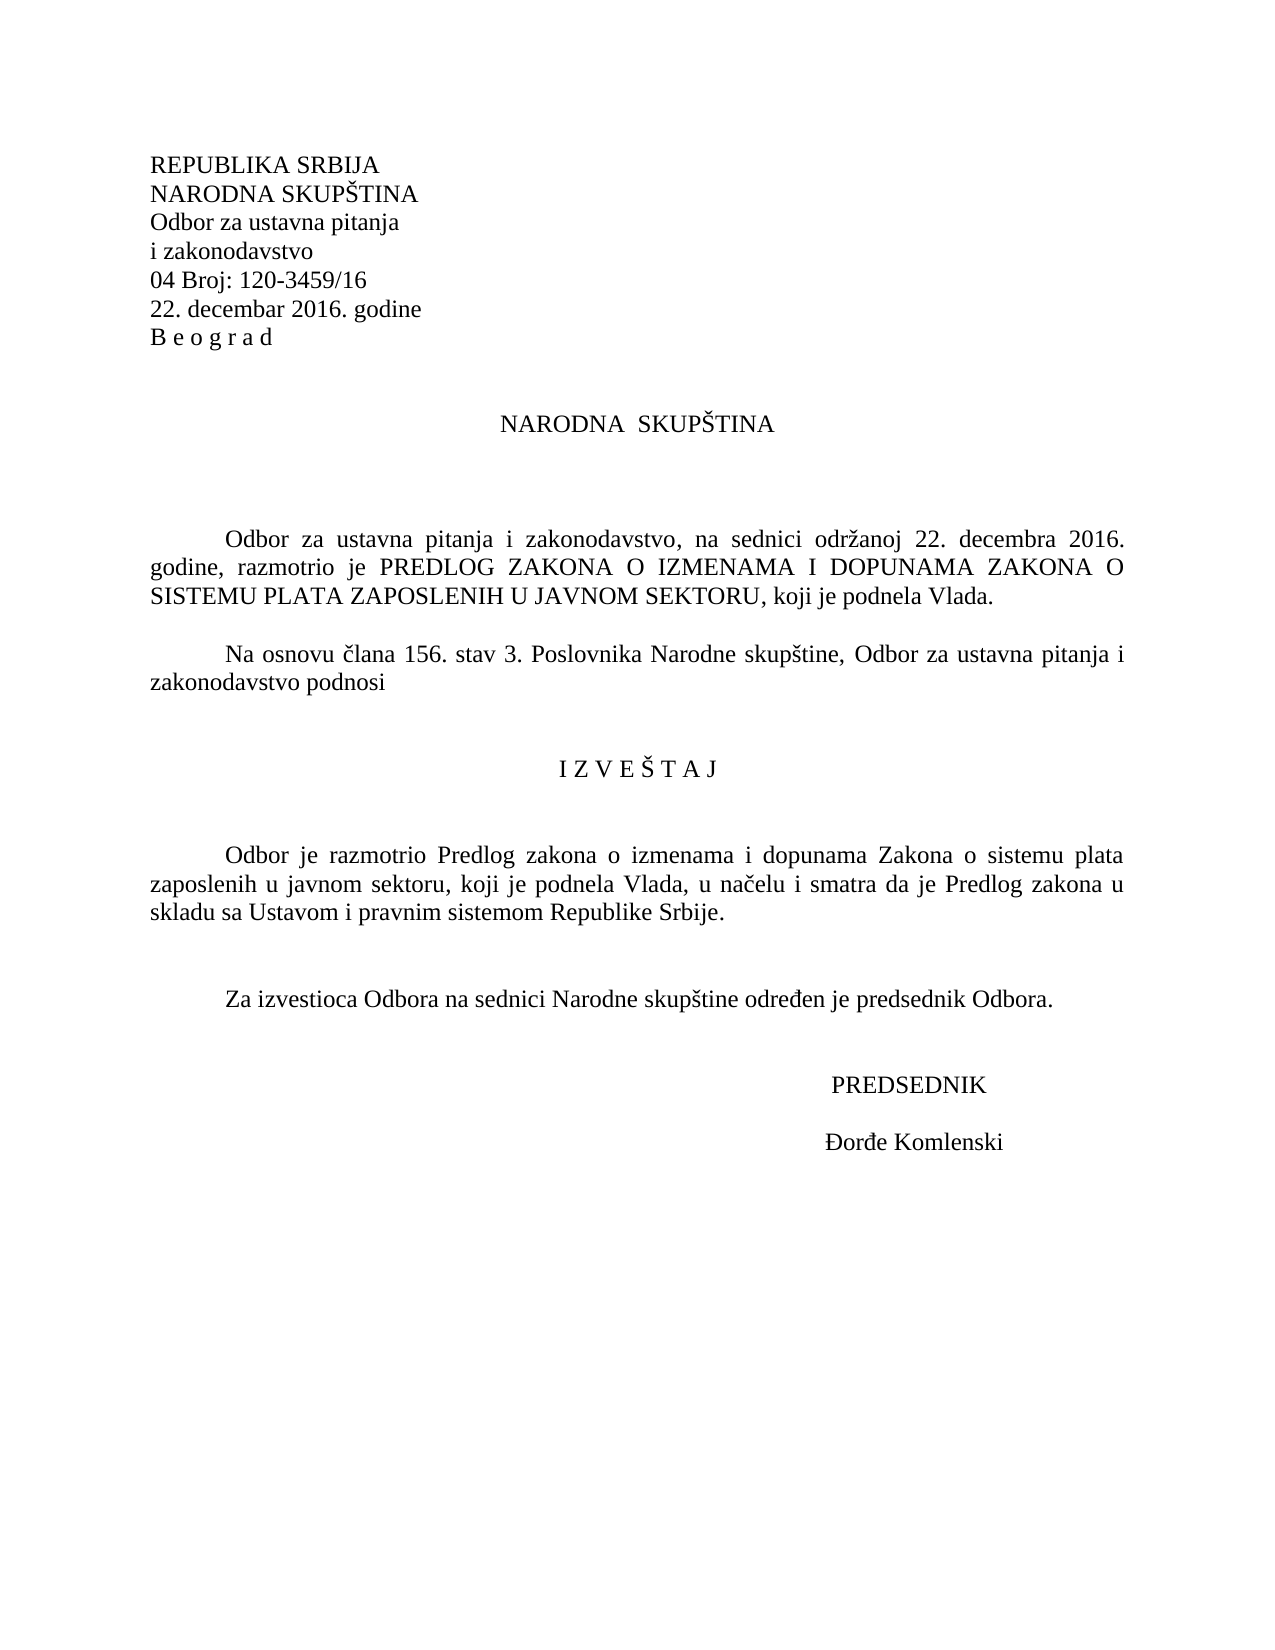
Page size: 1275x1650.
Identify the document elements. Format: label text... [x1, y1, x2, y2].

text Za izvestioca Odbora na sednici Narodne skupštine određen je predsednik Odbora. [150, 984, 1125, 1012]
text Odbor za ustavna pitanja i zakonodavstvo, na sednici održanoj 22. decembra 2016. godine, razmotrio je PREDLOG ZAKONA O IZMENAMA I DOPUNAMA ZAKONA O SISTEMU PLATA ZAPOSLENIH U JAVNOM SEKTORU, koji je podnela Vlada. [150, 524, 1125, 610]
text i zakonodavstvo [150, 236, 1125, 265]
text Odbor za ustavna pitanja [150, 207, 1125, 236]
text Na osnovu člana 156. stav 3. Poslovnika Narodne skupštine, Odbor za ustavna pitanja i zakonodavstvo podnosi [150, 639, 1125, 696]
text I Z V E Š T A J [150, 754, 1125, 782]
text NARODNA SKUPŠTINA [150, 179, 1125, 207]
text NARODNA SKUPŠTINA [150, 409, 1125, 437]
text B e o g r a d [150, 322, 1125, 351]
text REPUBLIKA SRBIJA [150, 150, 1125, 179]
text Odbor je razmotrio Predlog zakona o izmenama i dopunama Zakona o sistemu plata zaposlenih u javnom sektoru, koji je podnela Vlada, u načelu i smatra da je Predlog zakona u skladu sa Ustavom i pravnim sistemom Republike Srbije. [150, 840, 1125, 926]
text Đorđe Komlenski [150, 1127, 1125, 1156]
text 04 Broj: 120-3459/16 [150, 265, 1125, 294]
text PREDSEDNIK [150, 1070, 1125, 1099]
text 22. decembar 2016. godine [150, 294, 1125, 322]
